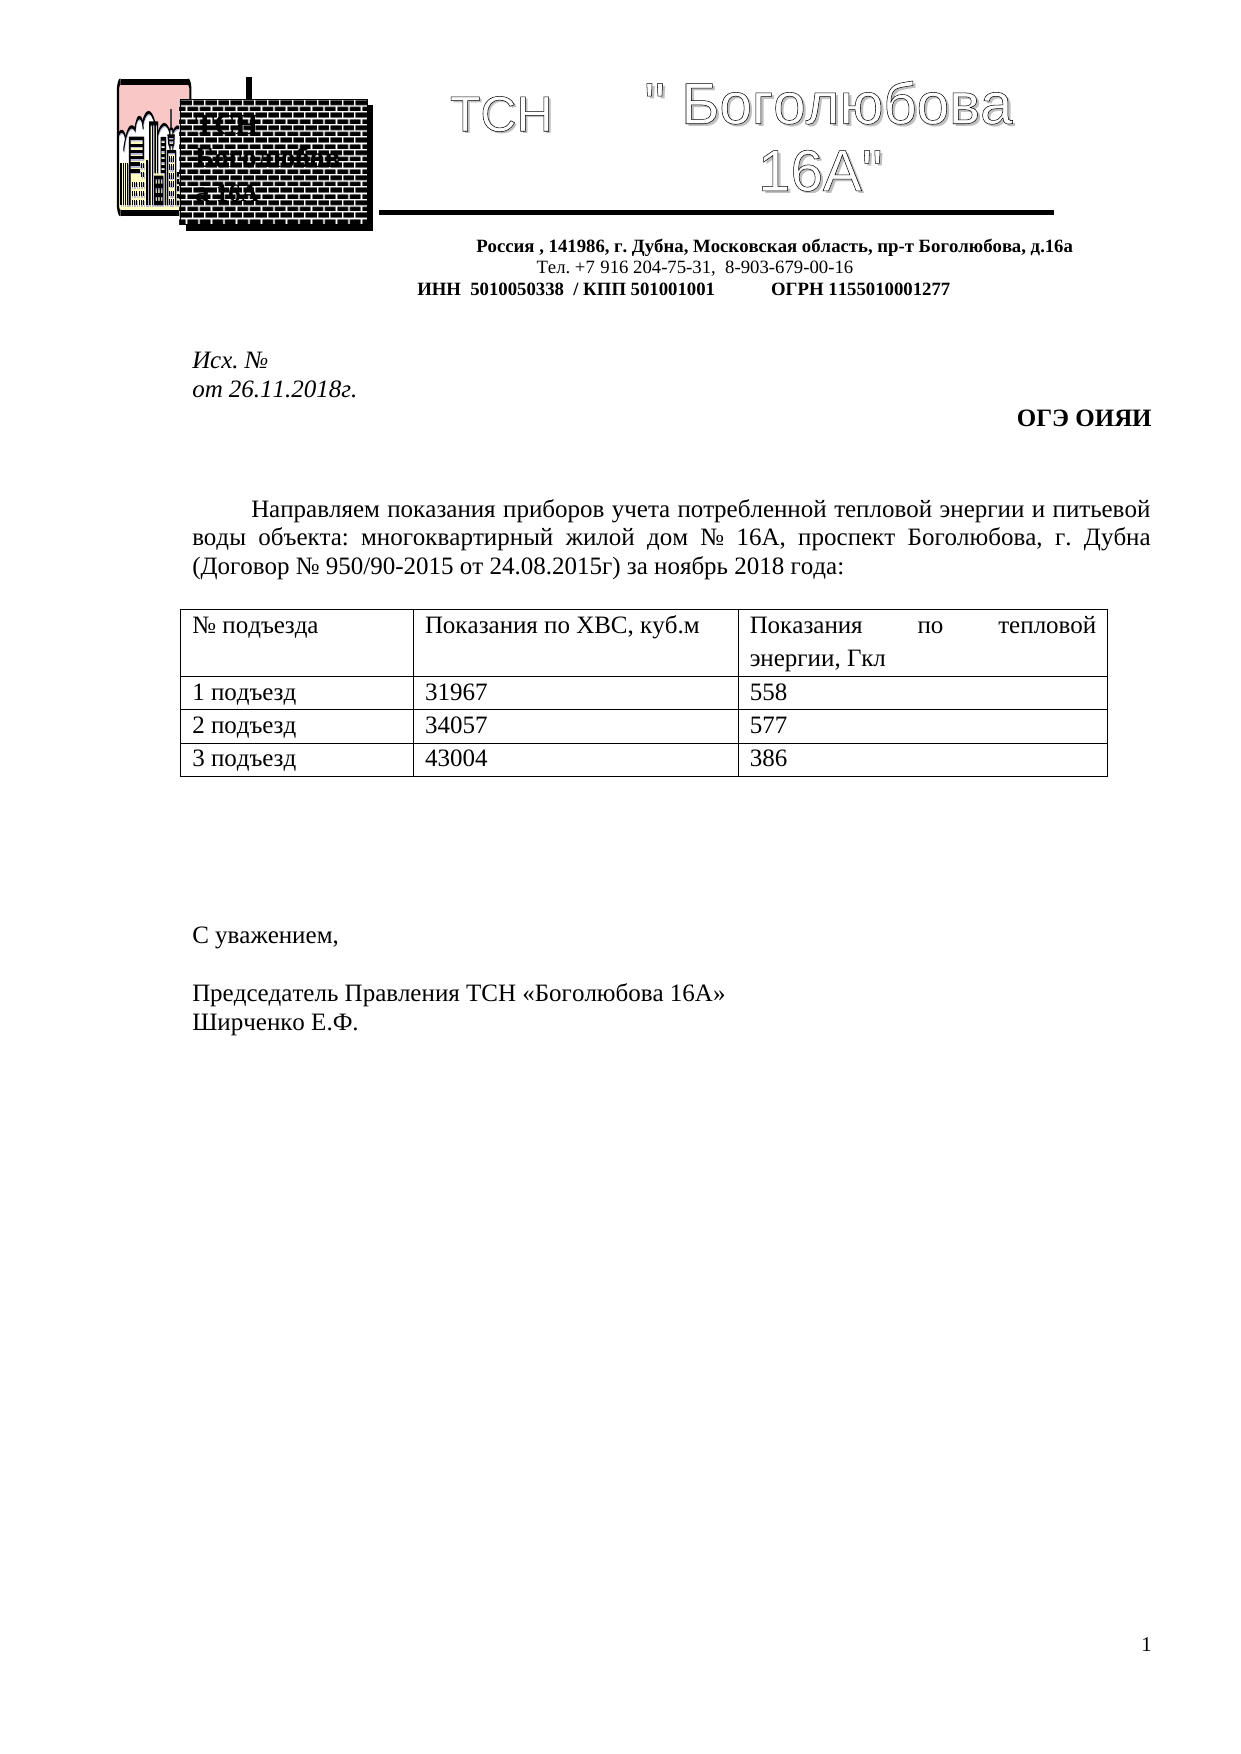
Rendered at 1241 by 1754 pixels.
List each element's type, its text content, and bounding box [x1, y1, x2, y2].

table_cell 558 [739, 677, 1107, 709]
table_cell 31967 [414, 677, 738, 709]
subtitle Тел. +7 916 204-75-31, 8-903-679-00-16 [251, 256, 1152, 278]
table_cell 386 [739, 744, 1107, 776]
table_cell 577 [739, 710, 1107, 742]
text Россия , 141986, г. Дубна, Московская область, пр-т Боголюбова, д.16а [251, 235, 1152, 256]
text Председатель Правления ТСН «Боголюбова 16А» [192, 978, 1152, 1007]
text Направляем показания приборов учета потребленной тепловой энергии и питьевой воды объекта: многоквартирный жилой дом № 16А, проспект Боголюбова, г. Дубна (Договор № 950/90-2015 от 24.08.2015г) за ноябрь 2018 года: [192, 494, 1152, 580]
picture [181, 100, 367, 224]
table_header Показания по тепловой энергии, Гкл [739, 610, 1107, 676]
text Исх. № [192, 345, 1152, 374]
text от 26.11.2018г. [192, 374, 1152, 403]
table_header Показания по ХВС, куб.м [414, 610, 738, 676]
text ОГЭ ОИЯИ [192, 403, 1152, 431]
table_header № подъезда [181, 610, 413, 676]
table_cell 43004 [414, 744, 738, 776]
table_cell 34057 [414, 710, 738, 742]
text Ширченко Е.Ф. [192, 1007, 1152, 1036]
table_cell 3 подъезд [181, 744, 413, 776]
table_cell 1 подъезд [181, 677, 413, 709]
text ИНН 5010050338 / КПП 501001001 ОГРН 1155010001277 [417, 278, 1152, 299]
text С уважением, [192, 921, 1152, 949]
table_cell 2 подъезд [181, 710, 413, 742]
